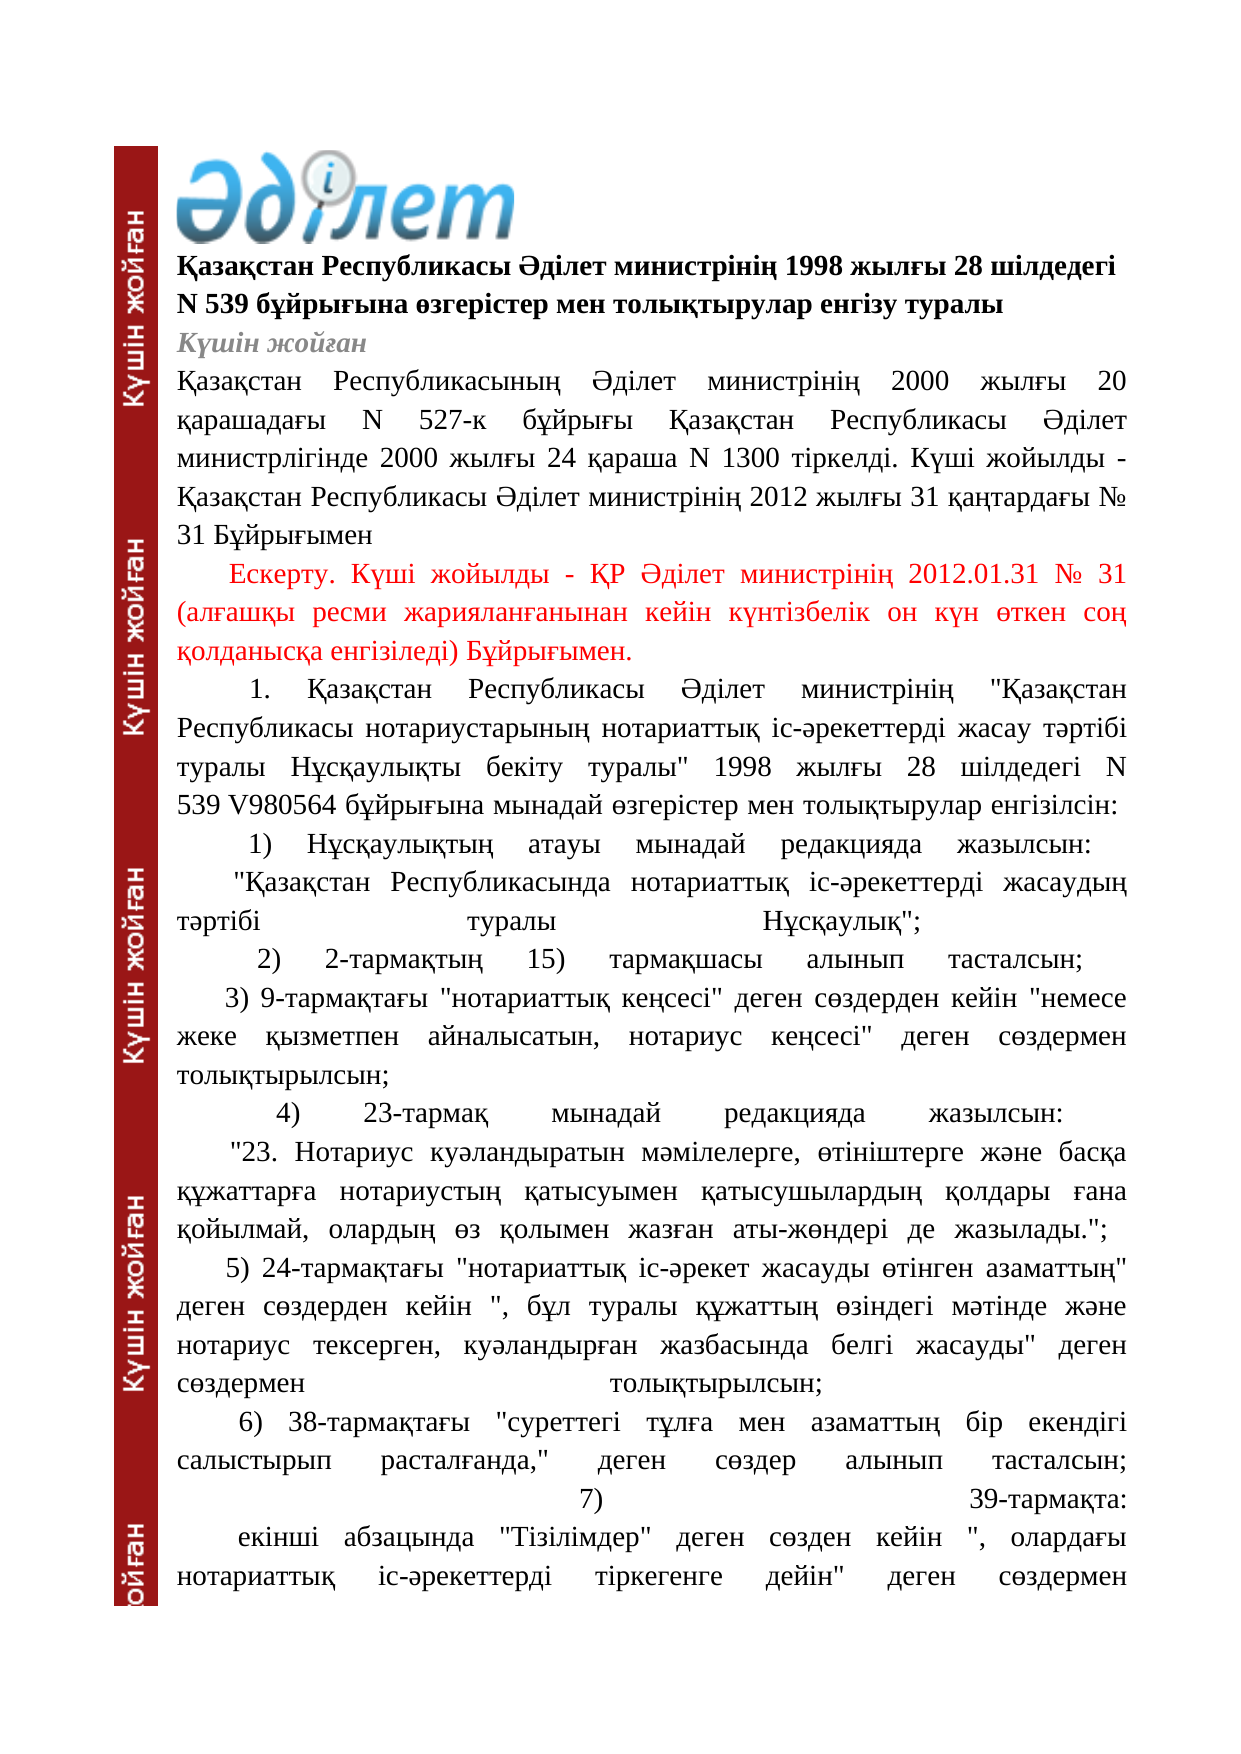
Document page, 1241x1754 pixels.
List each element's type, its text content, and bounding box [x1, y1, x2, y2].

picture [114, 667, 158, 672]
text Қазақстан Республикасының Әділет министрінің 2000 жылғы 20 қарашадағы N 527-к бұйрығы Қазақстан Республикасы Әділет министрлігінде 2000 жылғы 24 қараша N 1300 тіркелді. Күші жойылды - Қазақстан Республикасы Әділет министрінің 2012 жылғы 31 қаңтардағы № 31 Бұйрығымен [112, 363, 1128, 551]
picture [176, 150, 515, 244]
picture [114, 320, 158, 325]
picture [114, 551, 158, 556]
picture [114, 146, 158, 248]
text Ескерту. Күші жойылды - ҚР Әділет министрінің 2012.01.31 № 31 (алғашқы ресми жарияланғанынан кейін күнтізбелік он күн өткен соң қолданысқа енгізіледі) Бұйрығымен. [112, 556, 1128, 667]
text Қазақстан Республикасы Әділет министрінің 1998 жылғы 28 шілдедегі N 539 бұйрығына өзгерістер мен толықтырулар енгізу туралы [112, 248, 1128, 320]
picture [114, 1592, 158, 1606]
picture [114, 358, 158, 363]
text Күшін жойған [112, 325, 1128, 358]
